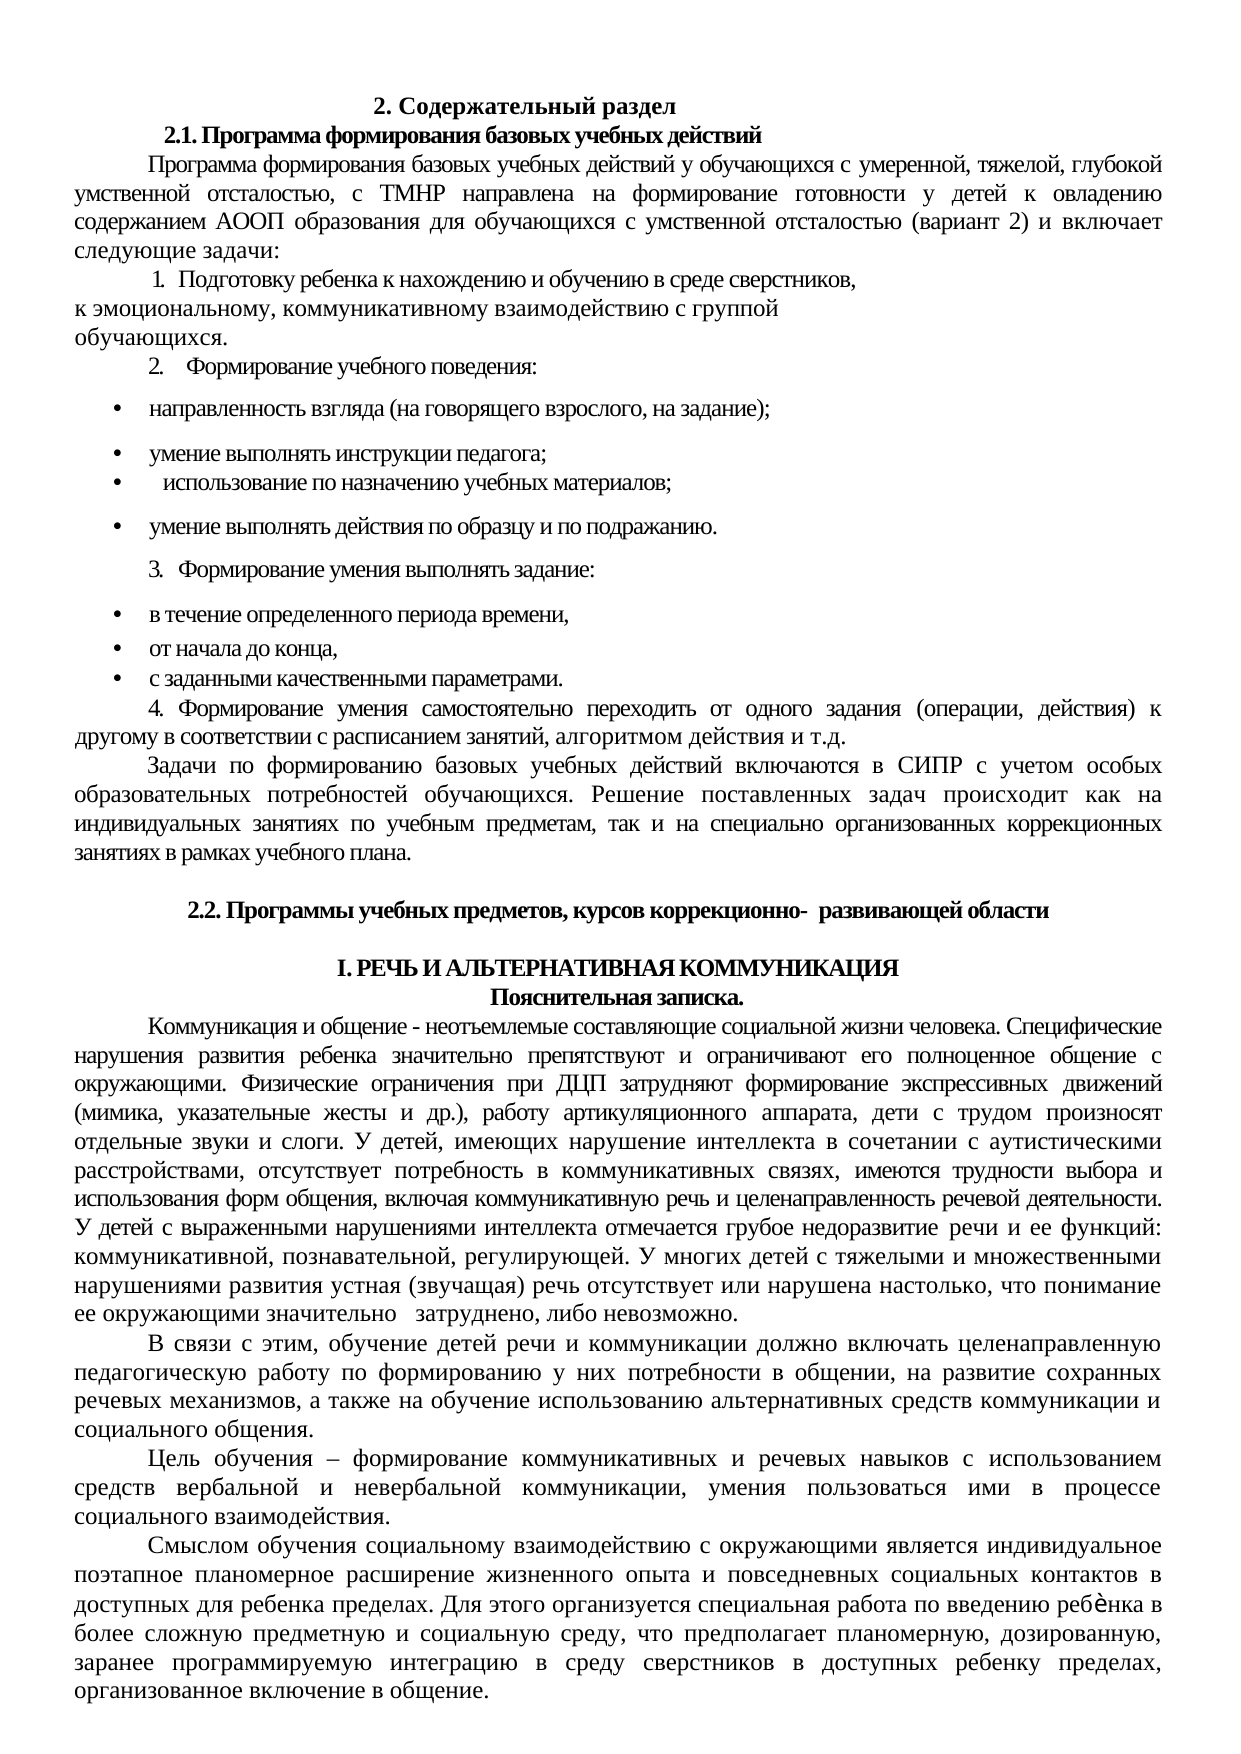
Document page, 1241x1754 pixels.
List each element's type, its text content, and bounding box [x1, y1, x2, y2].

text 2.1. Программа формирования базовых учебных действий [164, 120, 1105, 149]
text Пояснительная записка. [74, 982, 1161, 1011]
text Смыслом обучения социальному взаимодействию с окружающими является индивидуальное поэтапное планомерное расширение жизненного опыта и повседневных социальных контактов в доступных для ребенка пределах. Для этого организуется специальная работа по введению ребѐнка в более сложную предметную и социальную среду, что предполагает планомерную, дозированную, заранее программируемую интеграцию в среду сверстников в доступных ребенку пределах, организованное включение в общение. [74, 1530, 1163, 1704]
list в течение определенного периода времени, [113, 599, 1163, 628]
text 2. Формирование учебного поведения: [148, 351, 1163, 380]
list умение выполнять инструкции педагога; [113, 438, 1163, 467]
list использование по назначению учебных материалов; [113, 467, 1163, 495]
list направленность взгляда (на говорящего взрослого, на задание); [113, 393, 1163, 422]
text Задачи по формированию базовых учебных действий включаются в СИПР с учетом особых образовательных потребностей обучающихся. Решение поставленных задач происходит как на индивидуальных занятиях по учебным предметам, так и на специально организованных коррекционных занятиях в рамках учебного плана. [74, 751, 1163, 866]
text I. РЕЧЬ И АЛЬТЕРНАТИВНАЯ КОММУНИКАЦИЯ [74, 953, 1163, 982]
text 2. Содержательный раздел [164, 91, 1105, 120]
text 3. Формирование умения выполнять задание: [148, 554, 1163, 583]
list умение выполнять действия по образцу и по подражанию. [113, 511, 1163, 540]
text 1. Подготовку ребенка к нахождению и обучению в среде сверстников, к эмоциональному, коммуникативному взаимодействию с группой обучающихся. [74, 264, 1161, 351]
text В связи с этим, обучение детей речи и коммуникации должно включать целенаправленную педагогическую работу по формированию у них потребности в общении, на развитие сохранных речевых механизмов, а также на обучение использованию альтернативных средств коммуникации и социального общения. [74, 1328, 1162, 1443]
text Программа формирования базовых учебных действий у обучающихся с умеренной, тяжелой, глубокой умственной отсталостью, с ТМНР направлена на формирование готовности у детей к овладению содержанием АООП образования для обучающихся с умственной отсталостью (вариант 2) и включает следующие задачи: [74, 149, 1163, 264]
text 4. Формирование умения самостоятельно переходить от одного задания (операции, действия) к другому в соответствии с расписанием занятий, алгоритмом действия и т.д. [75, 693, 1162, 750]
list от начала до конца, [113, 633, 1163, 661]
text 2.2. Программы учебных предметов, курсов коррекционно- развивающей области [75, 895, 1163, 924]
text Коммуникация и общение - неотъемлемые составляющие социальной жизни человека. Специфические нарушения развития ребенка значительно препятствуют и ограничивают его полноценное общение с окружающими. Физические ограничения при ДЦП затрудняют формирование экспрессивных движений (мимика, указательные жесты и др.), работу артикуляционного аппарата, дети с трудом произносят отдельные звуки и слоги. У детей, имеющих нарушение интеллекта в сочетании с аутистическими расстройствами, отсутствует потребность в коммуникативных связях, имеются трудности выбора и использования форм общения, включая коммуникативную речь и целенаправленность речевой деятельности. У детей с выраженными нарушениями интеллекта отмечается грубое недоразвитие речи и ее функций: коммуникативной, познавательной, регулирующей. У многих детей с тяжелыми и множественными нарушениями развития устная (звучащая) речь отсутствует или нарушена настолько, что понимание ее окружающими значительно затруднено, либо невозможно. [74, 1011, 1163, 1327]
list с заданными качественными параметрами. [113, 663, 1163, 692]
text Цель обучения – формирование коммуникативных и речевых навыков с использованием средств вербальной и невербальной коммуникации, умения пользоваться ими в процессе социального взаимодействия. [74, 1443, 1162, 1529]
